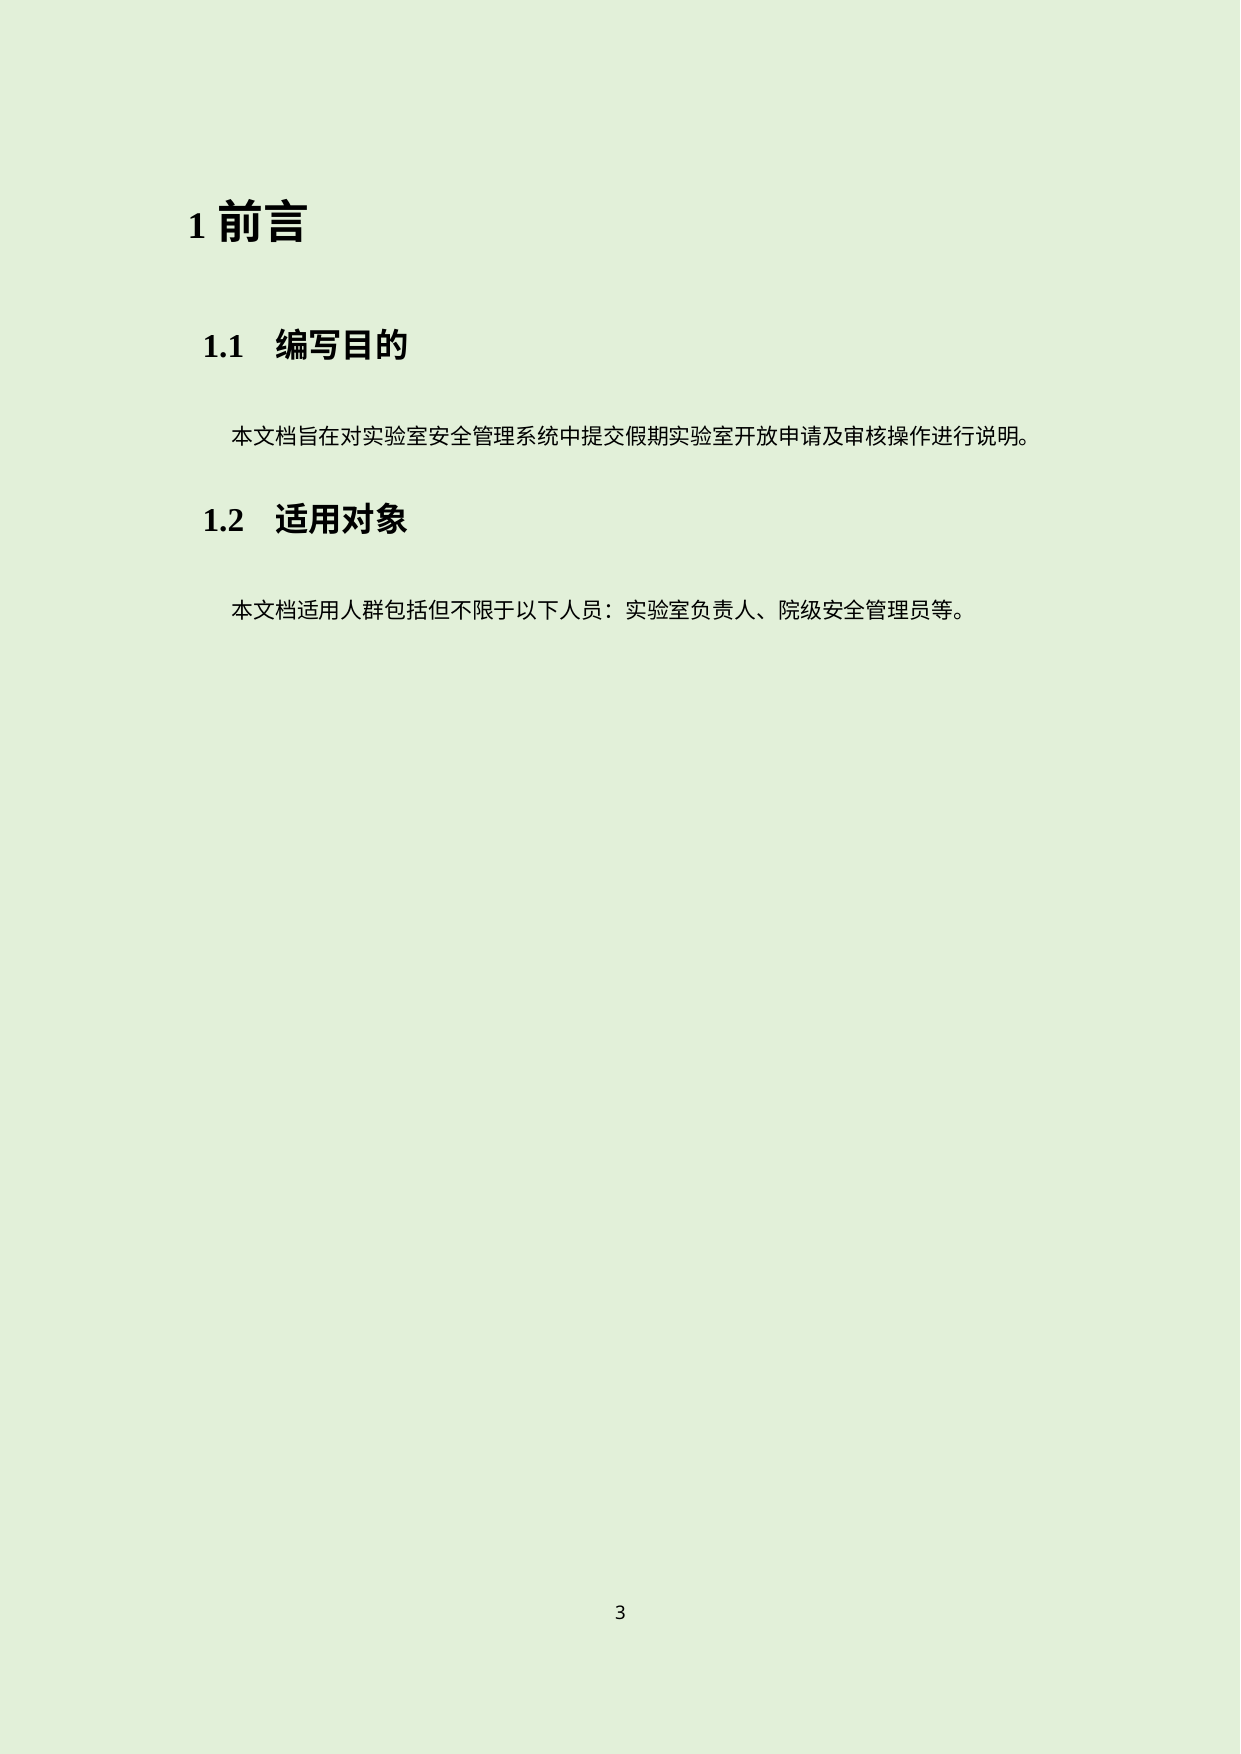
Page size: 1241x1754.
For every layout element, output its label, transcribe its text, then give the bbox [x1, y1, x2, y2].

subtitle 适用对象 [202, 493, 1053, 541]
subtitle 编写目的 [202, 319, 1053, 367]
subtitle 前言 [187, 185, 1053, 252]
text 本文档旨在对实验室安全管理系统中提交假期实验室开放申请及审核操作进行说明。 [187, 419, 1053, 450]
text 本文档适用人群包括但不限于以下人员：实验室负责人、院级安全管理员等。 [187, 593, 1053, 624]
